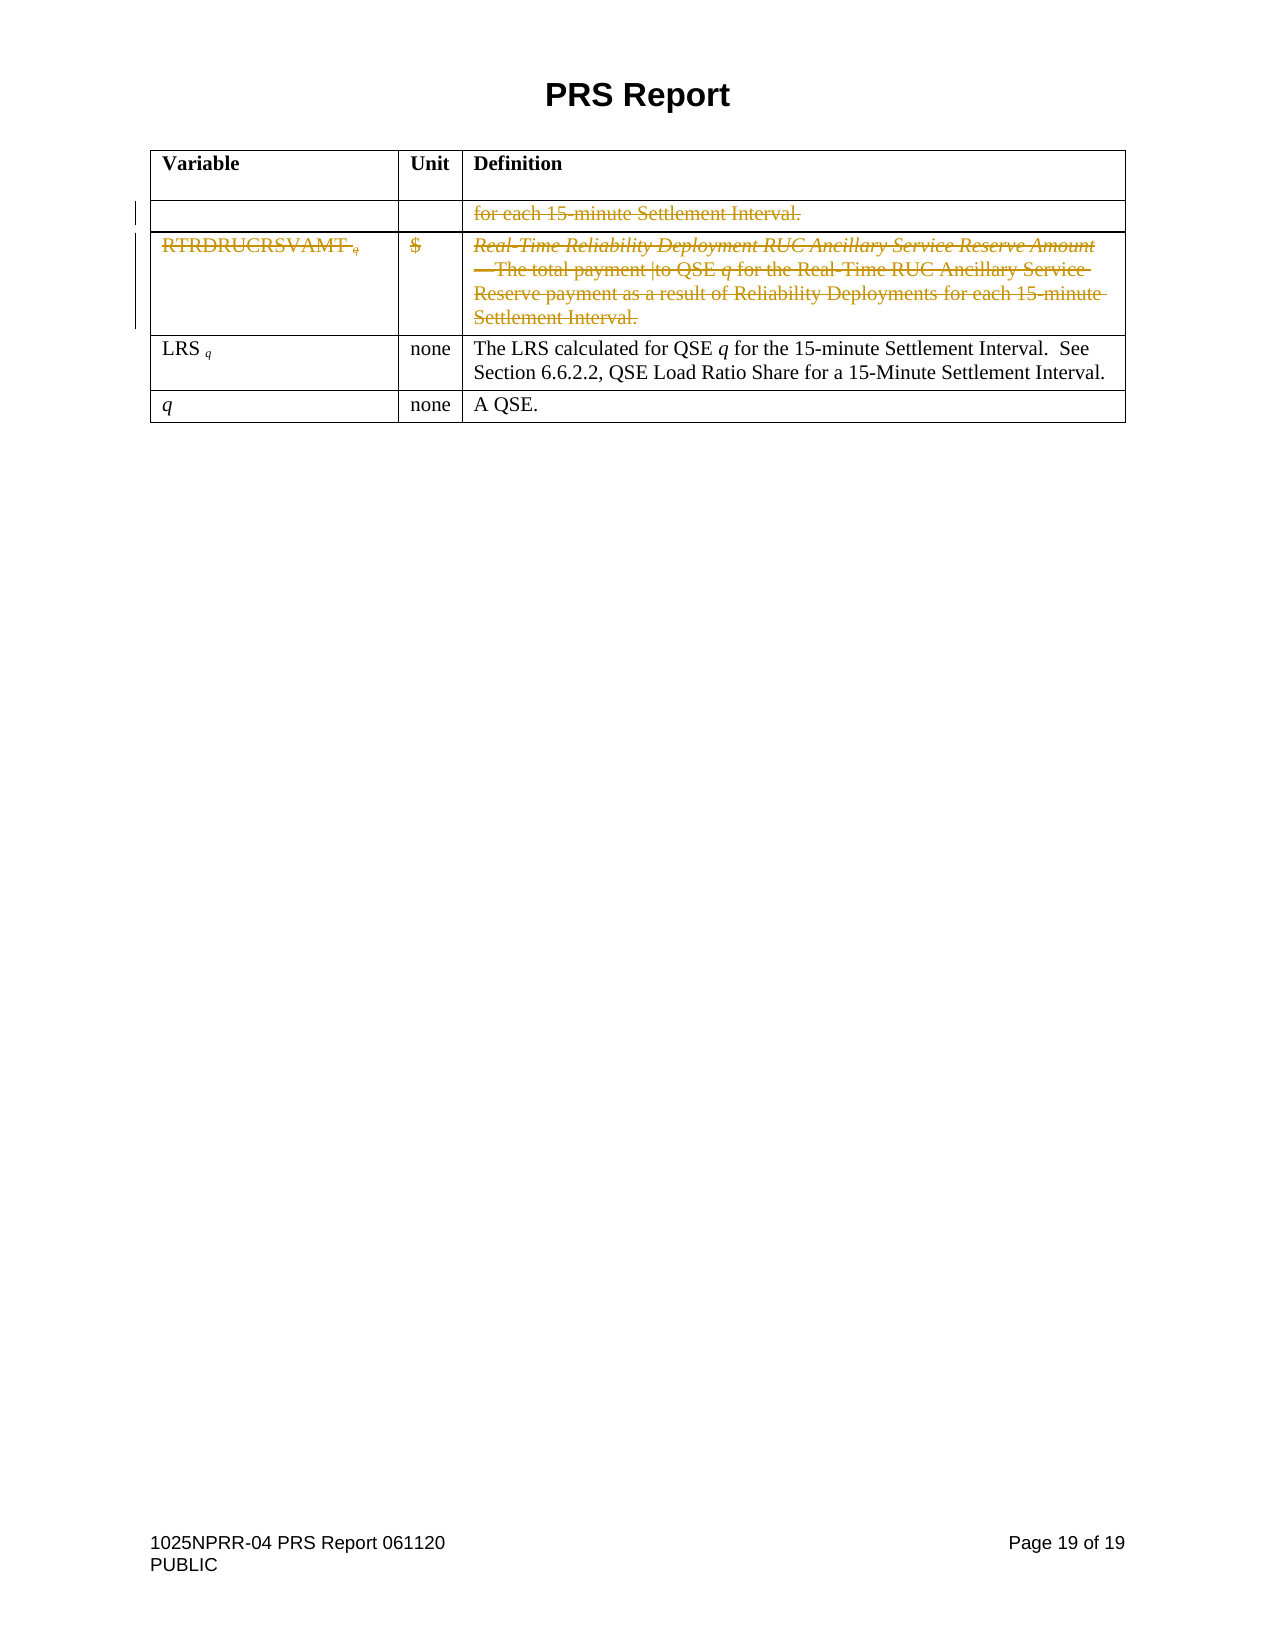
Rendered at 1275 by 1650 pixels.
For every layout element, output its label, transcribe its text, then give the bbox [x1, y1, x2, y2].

table_cell [151, 201, 398, 231]
table_cell The LRS calculated for QSE q for the 15-minute Settlement Interval. See Section 6.6.2.2, QSE Load Ratio Share for a 15-Minute Settlement Interval. [463, 336, 1125, 390]
table_cell none [399, 391, 462, 422]
table_cell LRS q [151, 336, 398, 390]
table_header Definition [463, 151, 1125, 200]
table_cell none [399, 336, 462, 390]
table_header Variable [151, 151, 398, 200]
table_cell q [151, 391, 398, 422]
table_header Unit [399, 151, 462, 200]
table_cell [151, 233, 398, 335]
table_cell A QSE. [463, 391, 1125, 422]
table_cell [463, 201, 1125, 231]
table_cell [399, 201, 462, 231]
table_cell [463, 233, 1125, 335]
table_cell [399, 233, 462, 335]
